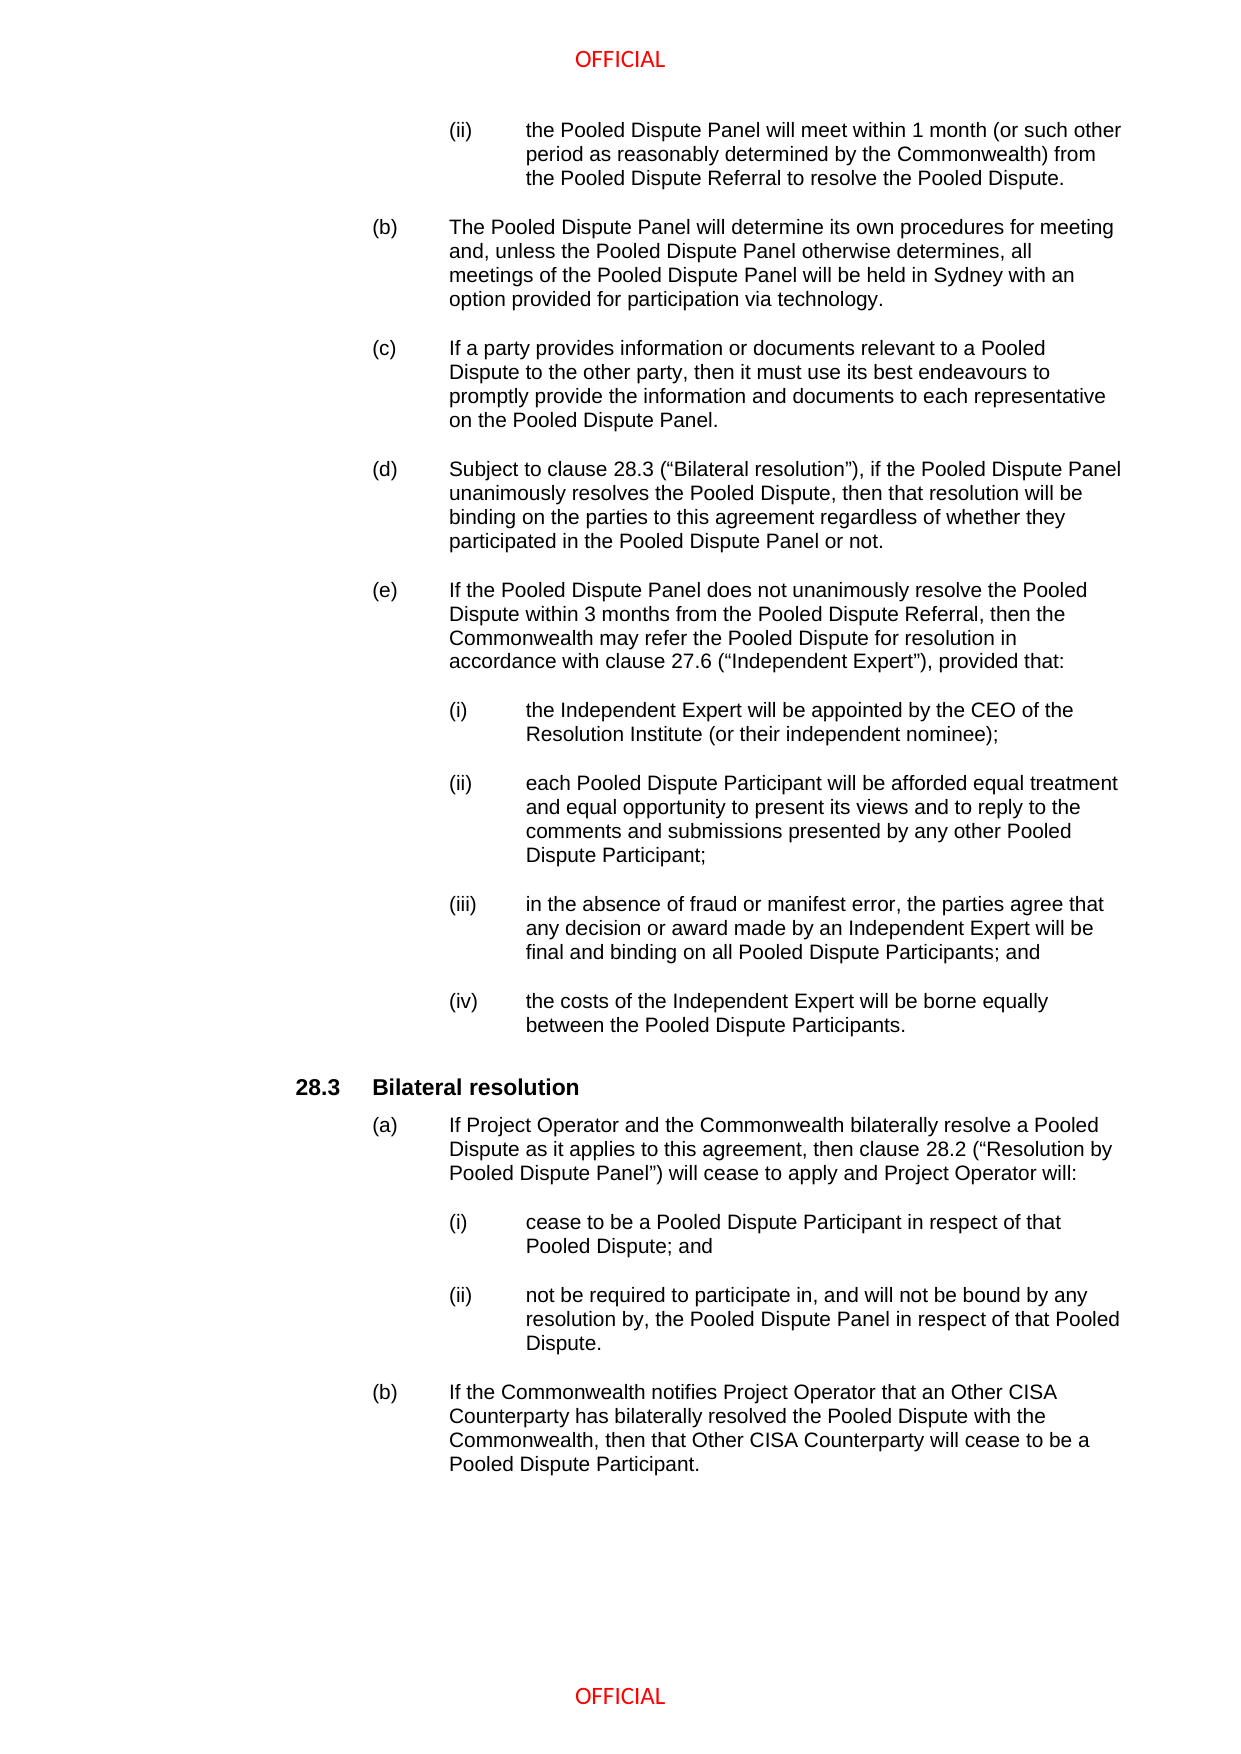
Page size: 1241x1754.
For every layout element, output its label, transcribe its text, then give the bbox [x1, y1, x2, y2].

subtitle The Pooled Dispute Panel will determine its own procedures for meeting and, unless the Pooled Dispute Panel otherwise determines, all meetings of the Pooled Dispute Panel will be held in Sydney with an option provided for participation via technology. [372, 215, 1122, 311]
subtitle Bilateral resolution [295, 1074, 1122, 1101]
subtitle If the Pooled Dispute Panel does not unanimously resolve the Pooled Dispute within 3 months from the Pooled Dispute Referral, then the Commonwealth may refer the Pooled Dispute for resolution in accordance with clause 27.6 (“Independent Expert”), provided that: [372, 577, 1122, 673]
subtitle Subject to clause 28.3 (“Bilateral resolution”), if the Pooled Dispute Panel unanimously resolves the Pooled Dispute, then that resolution will be binding on the parties to this agreement regardless of whether they participated in the Pooled Dispute Panel or not. [372, 457, 1122, 552]
subtitle If Project Operator and the Commonwealth bilaterally resolve a Pooled Dispute as it applies to this agreement, then clause 28.2 (“Resolution by Pooled Dispute Panel”) will cease to apply and Project Operator will: [372, 1113, 1122, 1185]
subtitle not be required to participate in, and will not be bound by any resolution by, the Pooled Dispute Panel in respect of that Pooled Dispute. [449, 1283, 1122, 1355]
subtitle in the absence of fraud or manifest error, the parties agree that any decision or award made by an Independent Expert will be final and binding on all Pooled Dispute Participants; and [449, 892, 1122, 964]
subtitle the Independent Expert will be appointed by the CEO of the Resolution Institute (or their independent nominee); [449, 698, 1122, 746]
subtitle the Pooled Dispute Panel will meet within 1 month (or such other period as reasonably determined by the Commonwealth) from the Pooled Dispute Referral to resolve the Pooled Dispute. [449, 118, 1122, 190]
subtitle If a party provides information or documents relevant to a Pooled Dispute to the other party, then it must use its best endeavours to promptly provide the information and documents to each representative on the Pooled Dispute Panel. [372, 336, 1122, 432]
subtitle cease to be a Pooled Dispute Participant in respect of that Pooled Dispute; and [449, 1210, 1122, 1258]
subtitle If the Commonwealth notifies Project Operator that an Other CISA Counterparty has bilaterally resolved the Pooled Dispute with the Commonwealth, then that Other CISA Counterparty will cease to be a Pooled Dispute Participant. [372, 1380, 1122, 1476]
subtitle each Pooled Dispute Participant will be afforded equal treatment and equal opportunity to present its views and to reply to the comments and submissions presented by any other Pooled Dispute Participant; [449, 771, 1122, 867]
subtitle the costs of the Independent Expert will be borne equally between the Pooled Dispute Participants. [449, 989, 1122, 1037]
